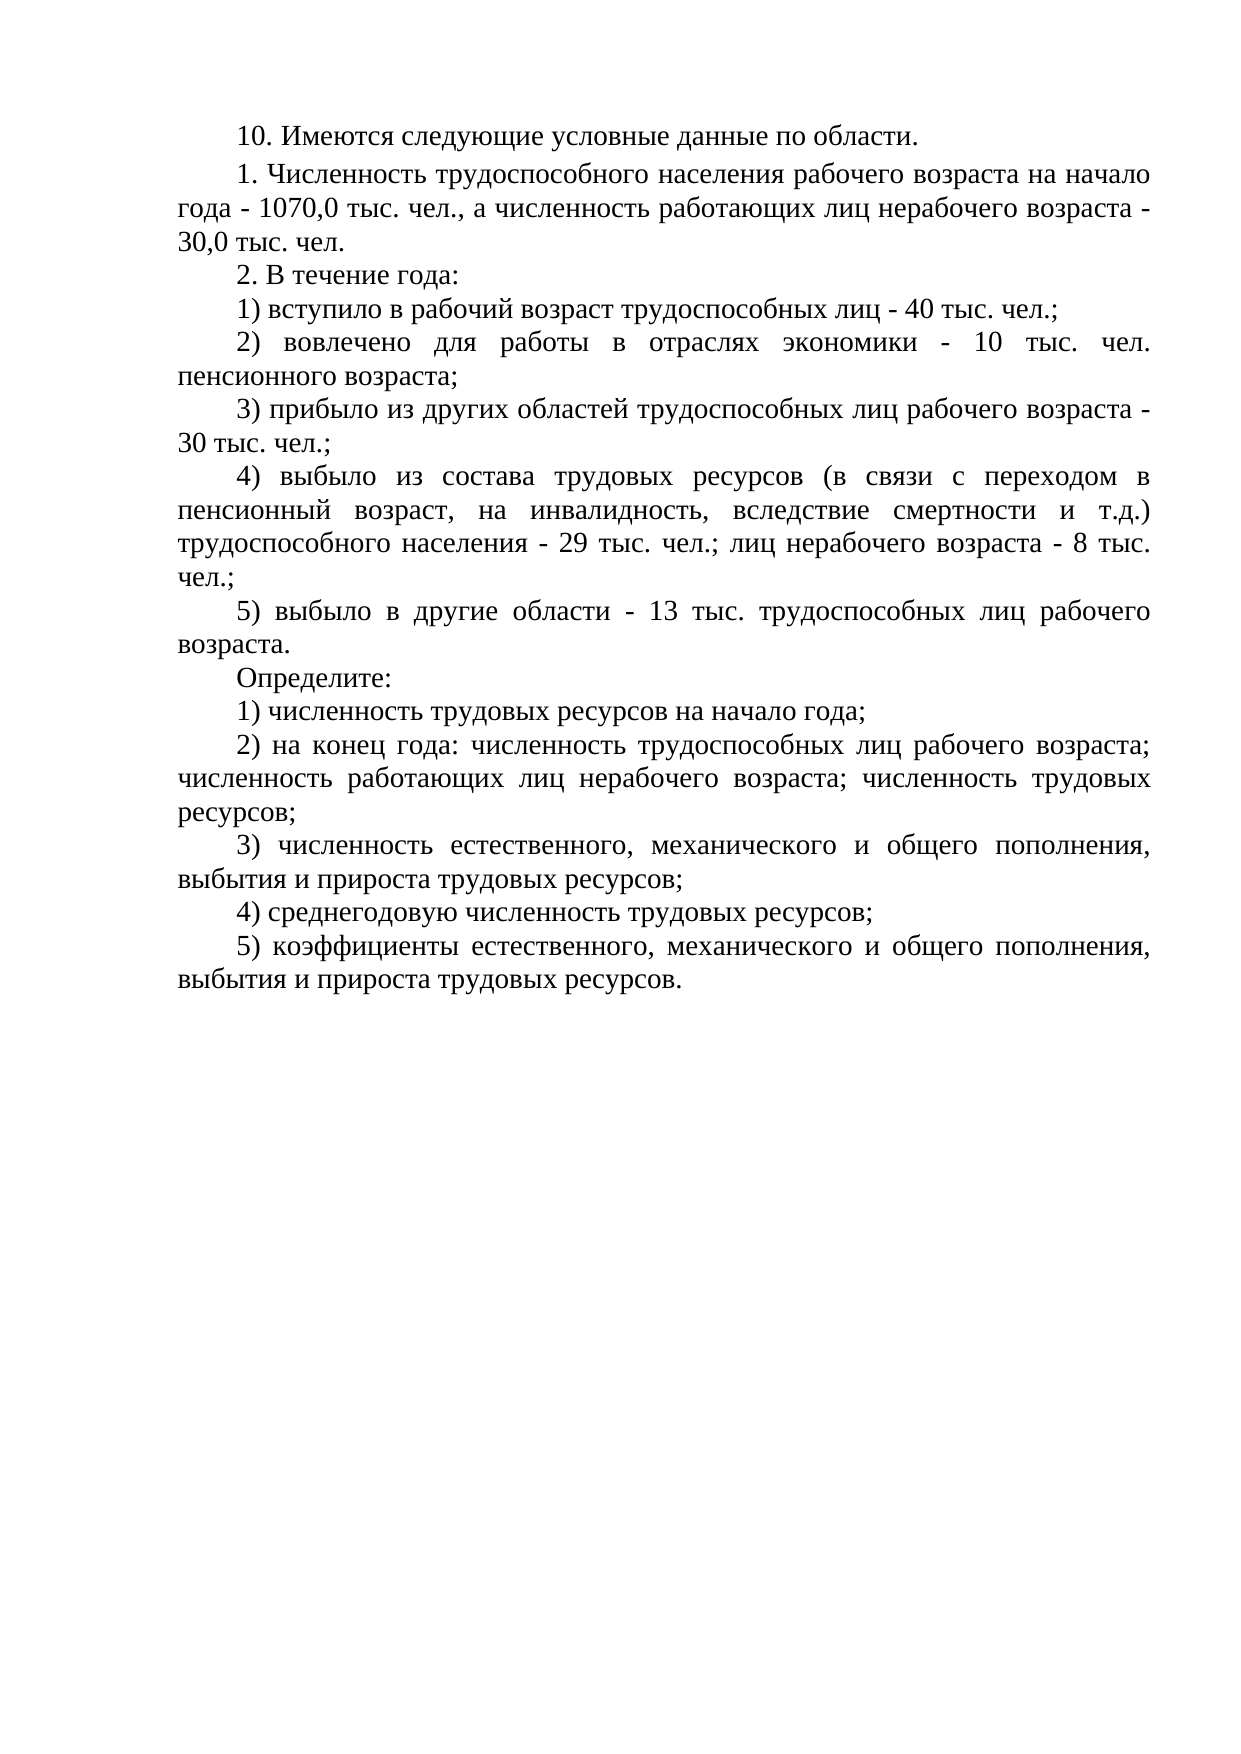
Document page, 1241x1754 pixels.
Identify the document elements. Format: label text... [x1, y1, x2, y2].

text 5) выбыло в другие области - 13 тыс. трудоспособных лиц рабочего возраста. [177, 593, 1152, 660]
text 2. В течение года: [177, 257, 1152, 291]
text 1) вступило в рабочий возраст трудоспособных лиц - 40 тыс. чел.; [177, 291, 1152, 324]
text 3) численность естественного, механического и общего пополнения, выбытия и прироста трудовых ресурсов; [177, 827, 1152, 894]
list Имеются следующие условные данные по области. [177, 118, 1152, 152]
text 3) прибыло из других областей трудоспособных лиц рабочего возраста - 30 тыс. чел.; [177, 391, 1152, 458]
text 2) вовлечено для работы в отраслях экономики - 10 тыс. чел. пенсионного возраста; [177, 324, 1152, 391]
text 2) на конец года: численность трудоспособных лиц рабочего возраста; численность работающих лиц нерабочего возраста; численность трудовых ресурсов; [177, 727, 1152, 827]
text 1) численность трудовых ресурсов на начало года; [177, 693, 1152, 727]
text 4) среднегодовую численность трудовых ресурсов; [177, 894, 1152, 928]
text 4) выбыло из состава трудовых ресурсов (в связи с переходом в пенсионный возраст, на инвалидность, вследствие смертности и т.д.) трудоспособного населения - 29 тыс. чел.; лиц нерабочего возраста - 8 тыс. чел.; [177, 458, 1152, 593]
text Определите: [177, 660, 1152, 693]
text 1. Численность трудоспособного населения рабочего возраста на начало года - 1070,0 тыс. чел., а численность работающих лиц нерабочего возраста - 30,0 тыс. чел. [177, 157, 1152, 257]
text 5) коэффициенты естественного, механического и общего пополнения, выбытия и прироста трудовых ресурсов. [177, 928, 1152, 995]
